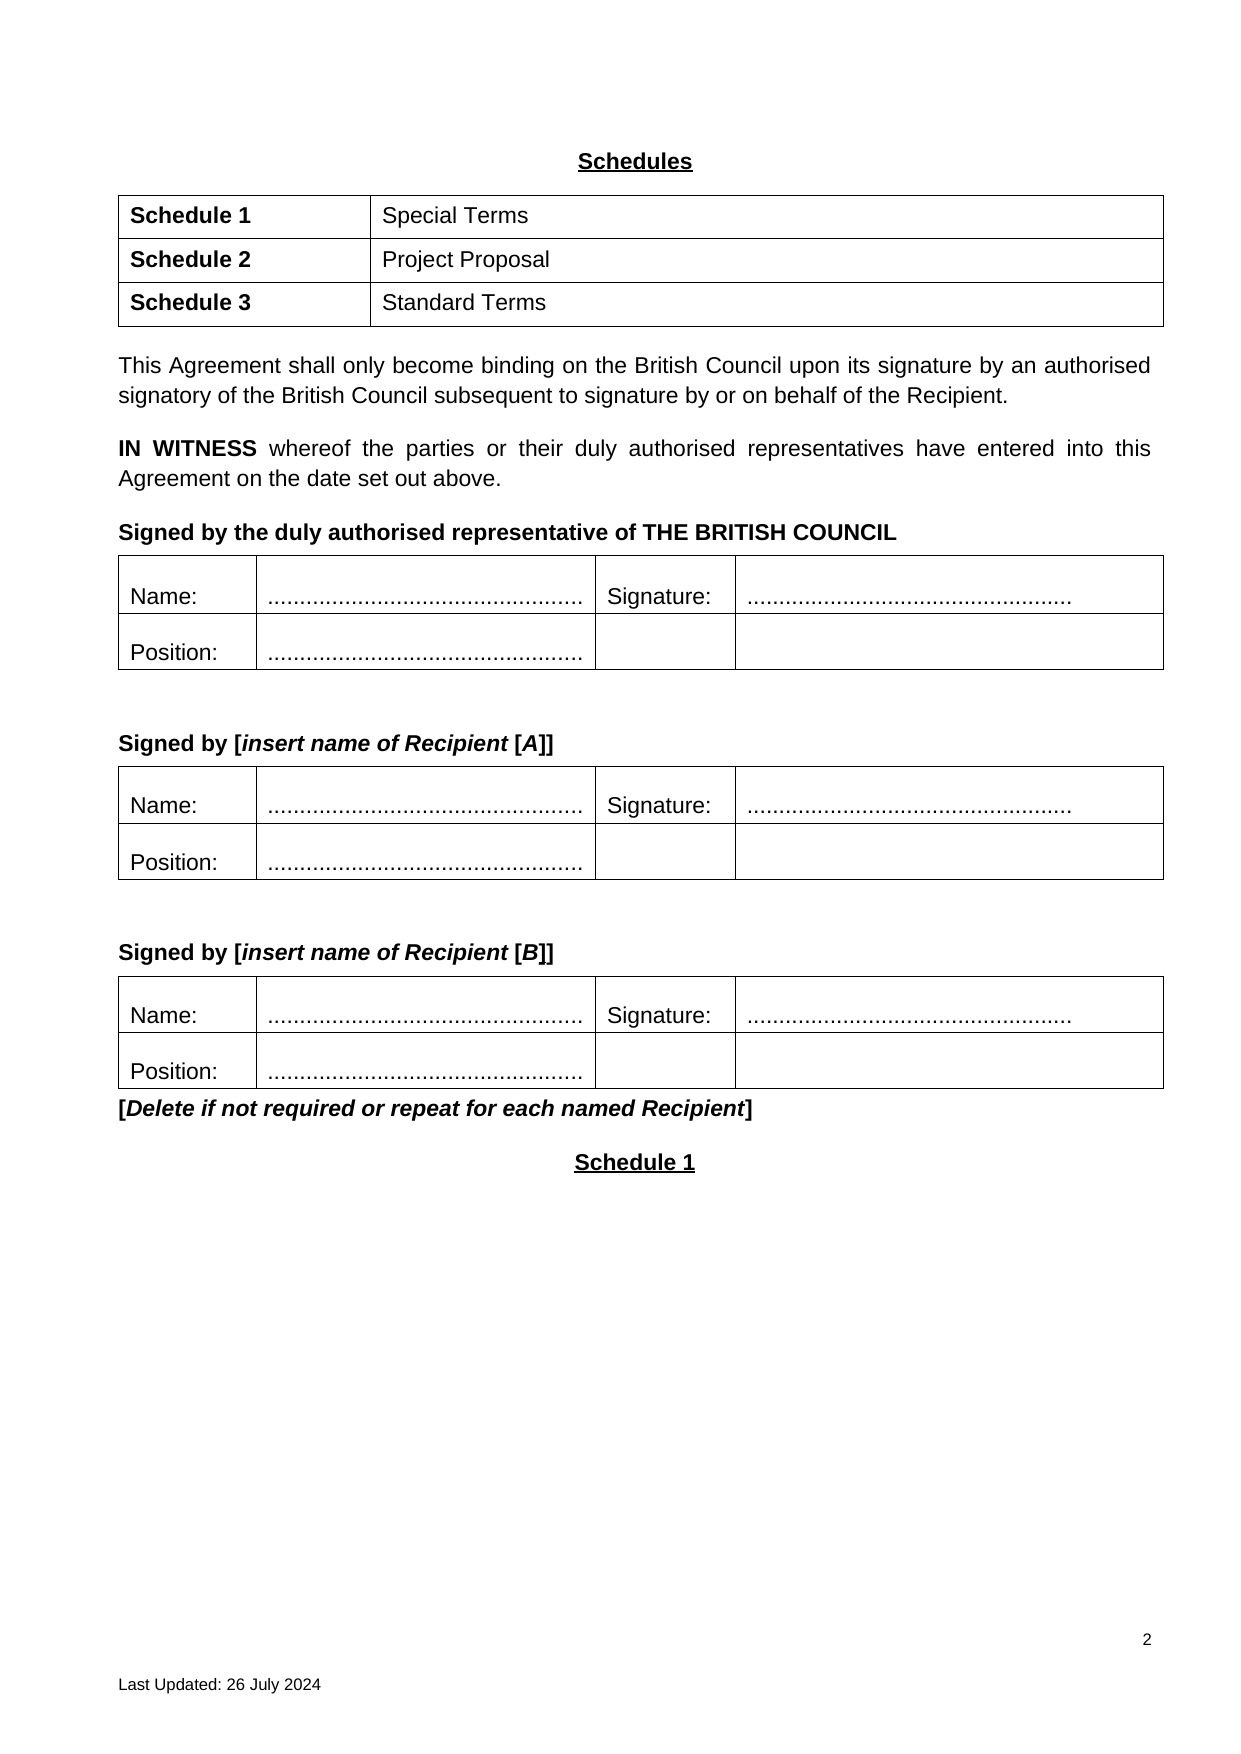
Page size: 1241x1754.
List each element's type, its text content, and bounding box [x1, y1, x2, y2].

table_cell Position: [119, 614, 256, 669]
table_header [736, 977, 1163, 1032]
table_cell [257, 614, 595, 669]
table_header [257, 977, 595, 1032]
table_cell [257, 824, 595, 879]
table_cell [596, 824, 735, 879]
table_header Signature: [596, 977, 735, 1032]
table_header Name: [119, 977, 256, 1032]
table_cell [736, 614, 1163, 669]
text Signed by [insert name of Recipient [B]] [118, 939, 1152, 965]
table_cell [257, 1033, 595, 1088]
table_cell [736, 1033, 1163, 1088]
table_header Schedule 1 [119, 196, 370, 238]
table_header Name: [119, 767, 256, 822]
table_cell Standard Terms [371, 283, 1163, 326]
table_header Special Terms [371, 196, 1163, 238]
table_cell [596, 1033, 735, 1088]
text Schedules [118, 148, 1152, 174]
text This Agreement shall only become binding on the British Council upon its signature by an authorised signatory of the British Council subsequent to signature by or on behalf of the Recipient. [118, 352, 1152, 408]
table_header Signature: [596, 767, 735, 822]
table_cell Schedule 2 [119, 239, 370, 282]
table_cell [736, 824, 1163, 879]
table_cell Project Proposal [371, 239, 1163, 282]
text Signed by the duly authorised representative of THE BRITISH COUNCIL [118, 518, 1152, 545]
table_cell Position: [119, 824, 256, 879]
text Signed by [insert name of Recipient [A]] [118, 730, 1152, 756]
text IN WITNESS whereof the parties or their duly authorised representatives have entered into this Agreement on the date set out above. [118, 435, 1152, 492]
table_header [257, 767, 595, 822]
table_cell Schedule 3 [119, 283, 370, 326]
table_cell [596, 614, 735, 669]
table_cell Position: [119, 1033, 256, 1088]
text [Delete if not required or repeat for each named Recipient] [118, 1095, 1152, 1122]
table_header [736, 767, 1163, 822]
table_header Signature: [596, 556, 735, 613]
table_header [736, 556, 1163, 613]
table_header Name: [119, 556, 256, 613]
table_header [257, 556, 595, 613]
